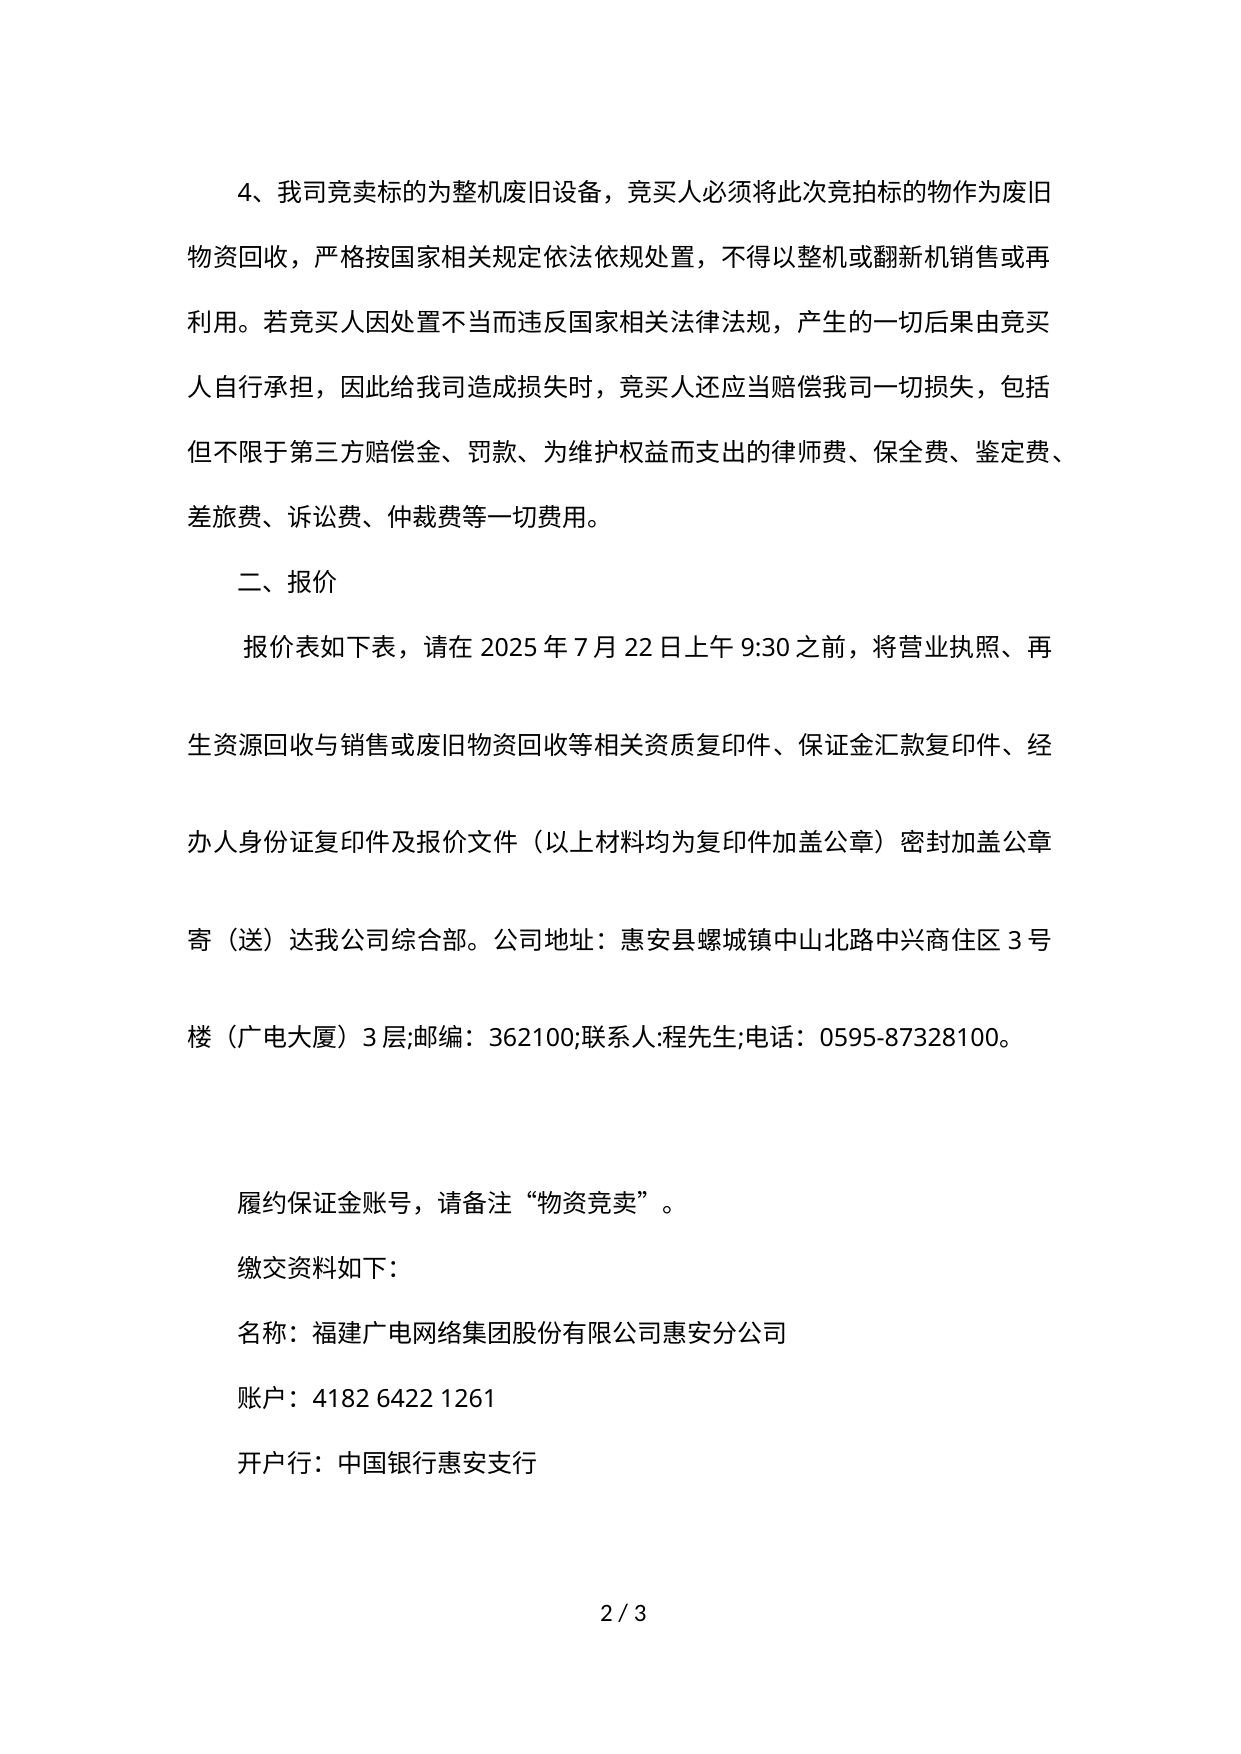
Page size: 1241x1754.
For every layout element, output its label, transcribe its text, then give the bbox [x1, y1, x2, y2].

text 4、我司竞卖标的为整机废旧设备，竞买人必须将此次竞拍标的物作为废旧物资回收，严格按国家相关规定依法依规处置，不得以整机或翻新机销售或再利用。若竞买人因处置不当而违反国家相关法律法规，产生的一切后果由竞买人自行承担，因此给我司造成损失时，竞买人还应当赔偿我司一切损失，包括但不限于第三方赔偿金、罚款、为维护权益而支出的律师费、保全费、鉴定费、差旅费、诉讼费、仲裁费等一切费用。 [187, 158, 1053, 548]
text 二、报价 [187, 548, 1053, 613]
text 缴交资料如下： [187, 1234, 1053, 1299]
text 开户行：中国银行惠安支行 [237, 1429, 1053, 1494]
text 报价表如下表，请在2025年7月22日上午9:30之前，将营业执照、再生资源回收与销售或废旧物资回收等相关资质复印件、保证金汇款复印件、经办人身份证复印件及报价文件（以上材料均为复印件加盖公章）密封加盖公章寄（送）达我公司综合部。公司地址：惠安县螺城镇中山北路中兴商住区3号楼（广电大厦）3层;邮编：362100;联系人:程先生;电话：0595-87328100。 [187, 613, 1053, 1068]
text 名称：福建广电网络集团股份有限公司惠安分公司 账户：4182 6422 1261 [237, 1299, 1053, 1429]
text 履约保证金账号，请备注“物资竞卖”。 [187, 1169, 1053, 1234]
